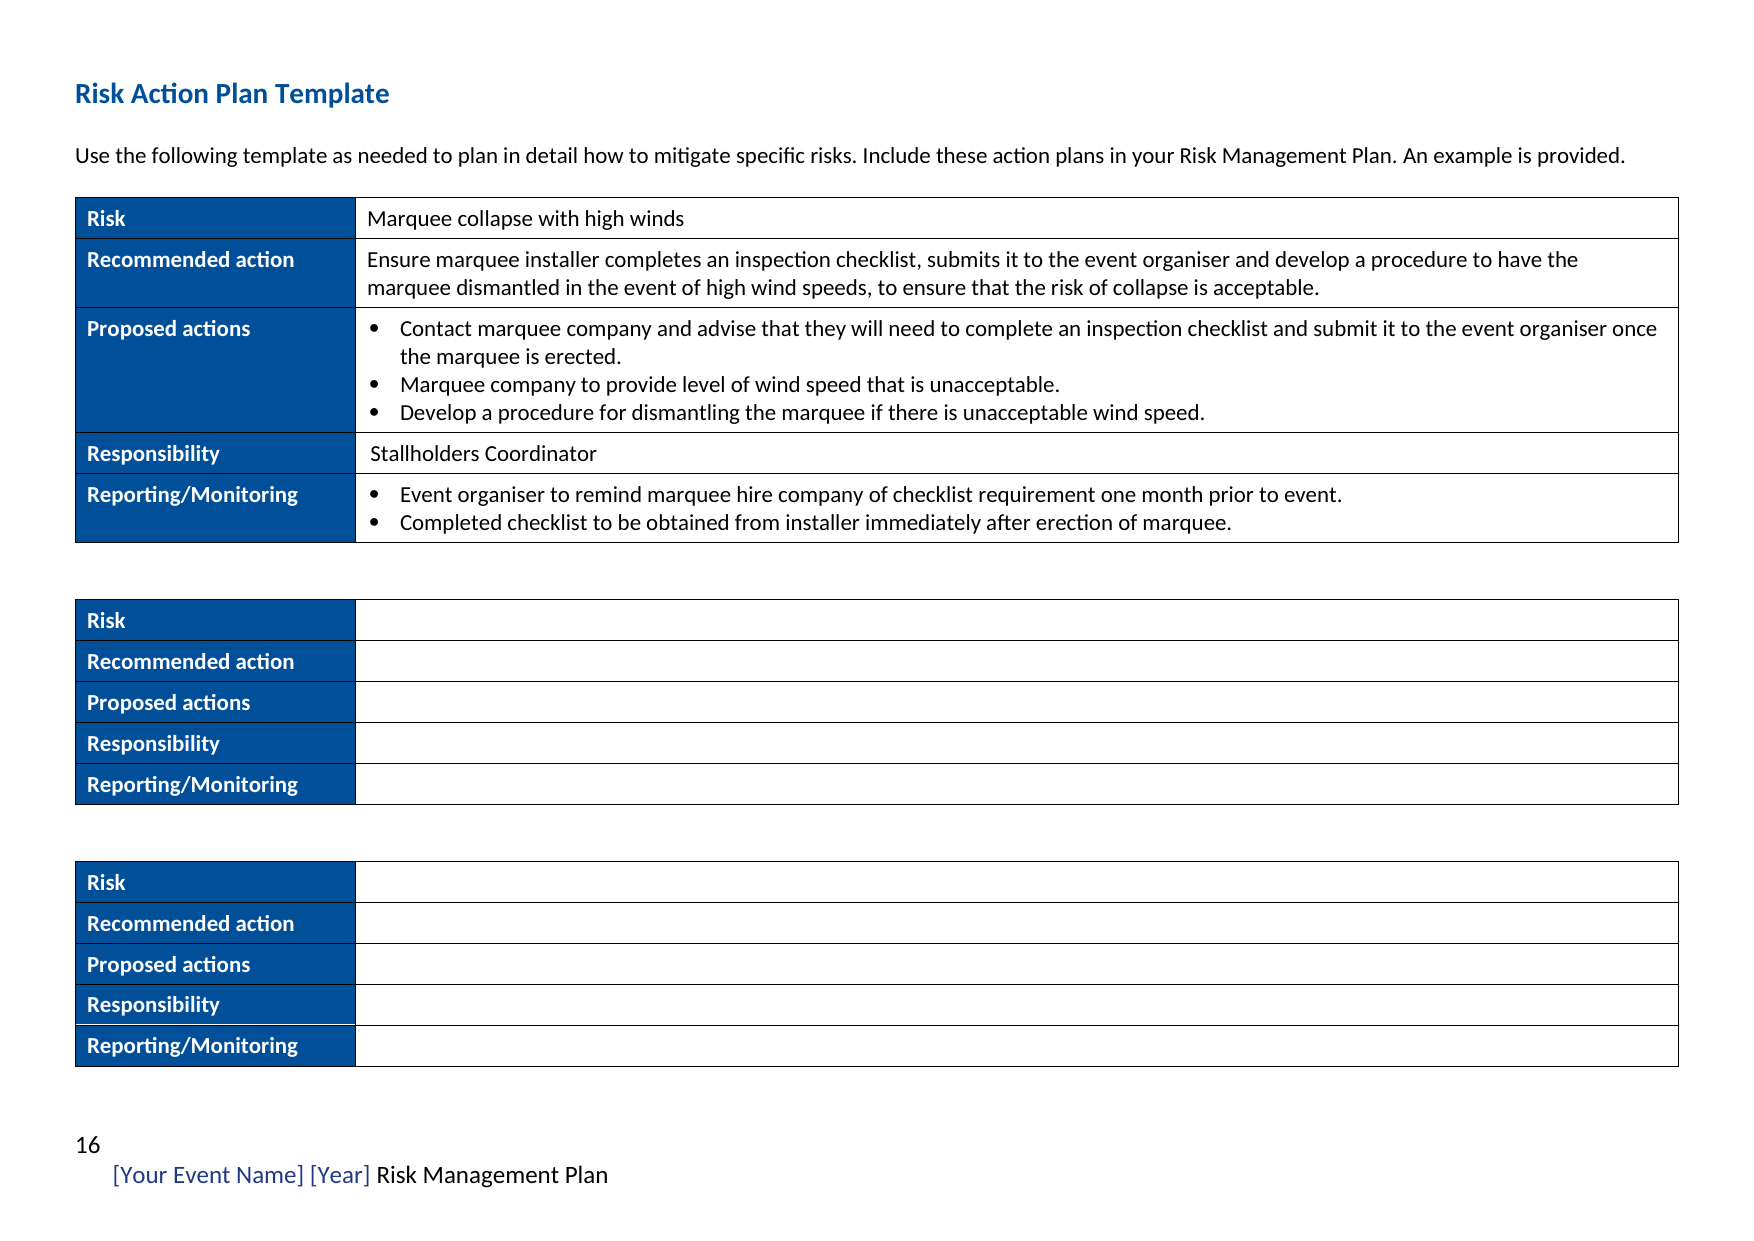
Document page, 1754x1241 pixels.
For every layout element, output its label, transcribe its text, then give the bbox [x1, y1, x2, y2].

table_cell [356, 641, 1678, 681]
table_cell Recommended action [76, 239, 355, 307]
table_cell Responsibility [76, 985, 355, 1024]
table_cell Recommended action [76, 903, 355, 943]
table_cell [356, 764, 1678, 804]
table_cell [356, 682, 1678, 722]
table_header [356, 862, 1678, 902]
table_cell Proposed actions [76, 308, 355, 432]
table_header Risk [76, 862, 355, 902]
table_cell Responsibility [76, 723, 355, 763]
table_cell Responsibility [76, 433, 355, 473]
table_cell [356, 723, 1678, 763]
table_cell Recommended action [76, 641, 355, 681]
table_cell [356, 903, 1678, 943]
text Use the following template as needed to plan in detail how to mitigate specific risks. Include these action plans in your Risk Management Plan. An example is provided. [75, 141, 1679, 169]
table_header Marquee collapse with high winds [356, 198, 1678, 238]
table_cell Reporting/Monitoring [76, 474, 355, 542]
table_cell Ensure marquee installer completes an inspection checklist, submits it to the event organiser and develop a procedure to have the marquee dismantled in the event of high wind speeds, to ensure that the risk of collapse is acceptable. [356, 239, 1678, 307]
table_cell Proposed actions [76, 944, 355, 984]
table_cell [356, 985, 1678, 1024]
table_cell Contact marquee company and advise that they will need to complete an inspection checklist and submit it to the event organiser once the marquee is erected. Marquee company to provide level of wind speed that is unacceptable. Develop a procedure for dismantling the marquee if there is unacceptable wind speed. [356, 308, 1678, 432]
table_cell Stallholders Coordinator [356, 433, 1678, 473]
table_cell [356, 944, 1678, 984]
table_cell Reporting/Monitoring [76, 1026, 355, 1066]
table_cell Proposed actions [76, 682, 355, 722]
table_header Risk [76, 198, 355, 238]
table_header [356, 600, 1678, 640]
subtitle Risk Action Plan Template [75, 75, 1679, 111]
table_cell Event organiser to remind marquee hire company of checklist requirement one month prior to event. Completed checklist to be obtained from installer immediately after erection of marquee. [356, 474, 1678, 542]
table_cell Reporting/Monitoring [76, 764, 355, 804]
table_cell [356, 1026, 1678, 1066]
table_header Risk [76, 600, 355, 640]
